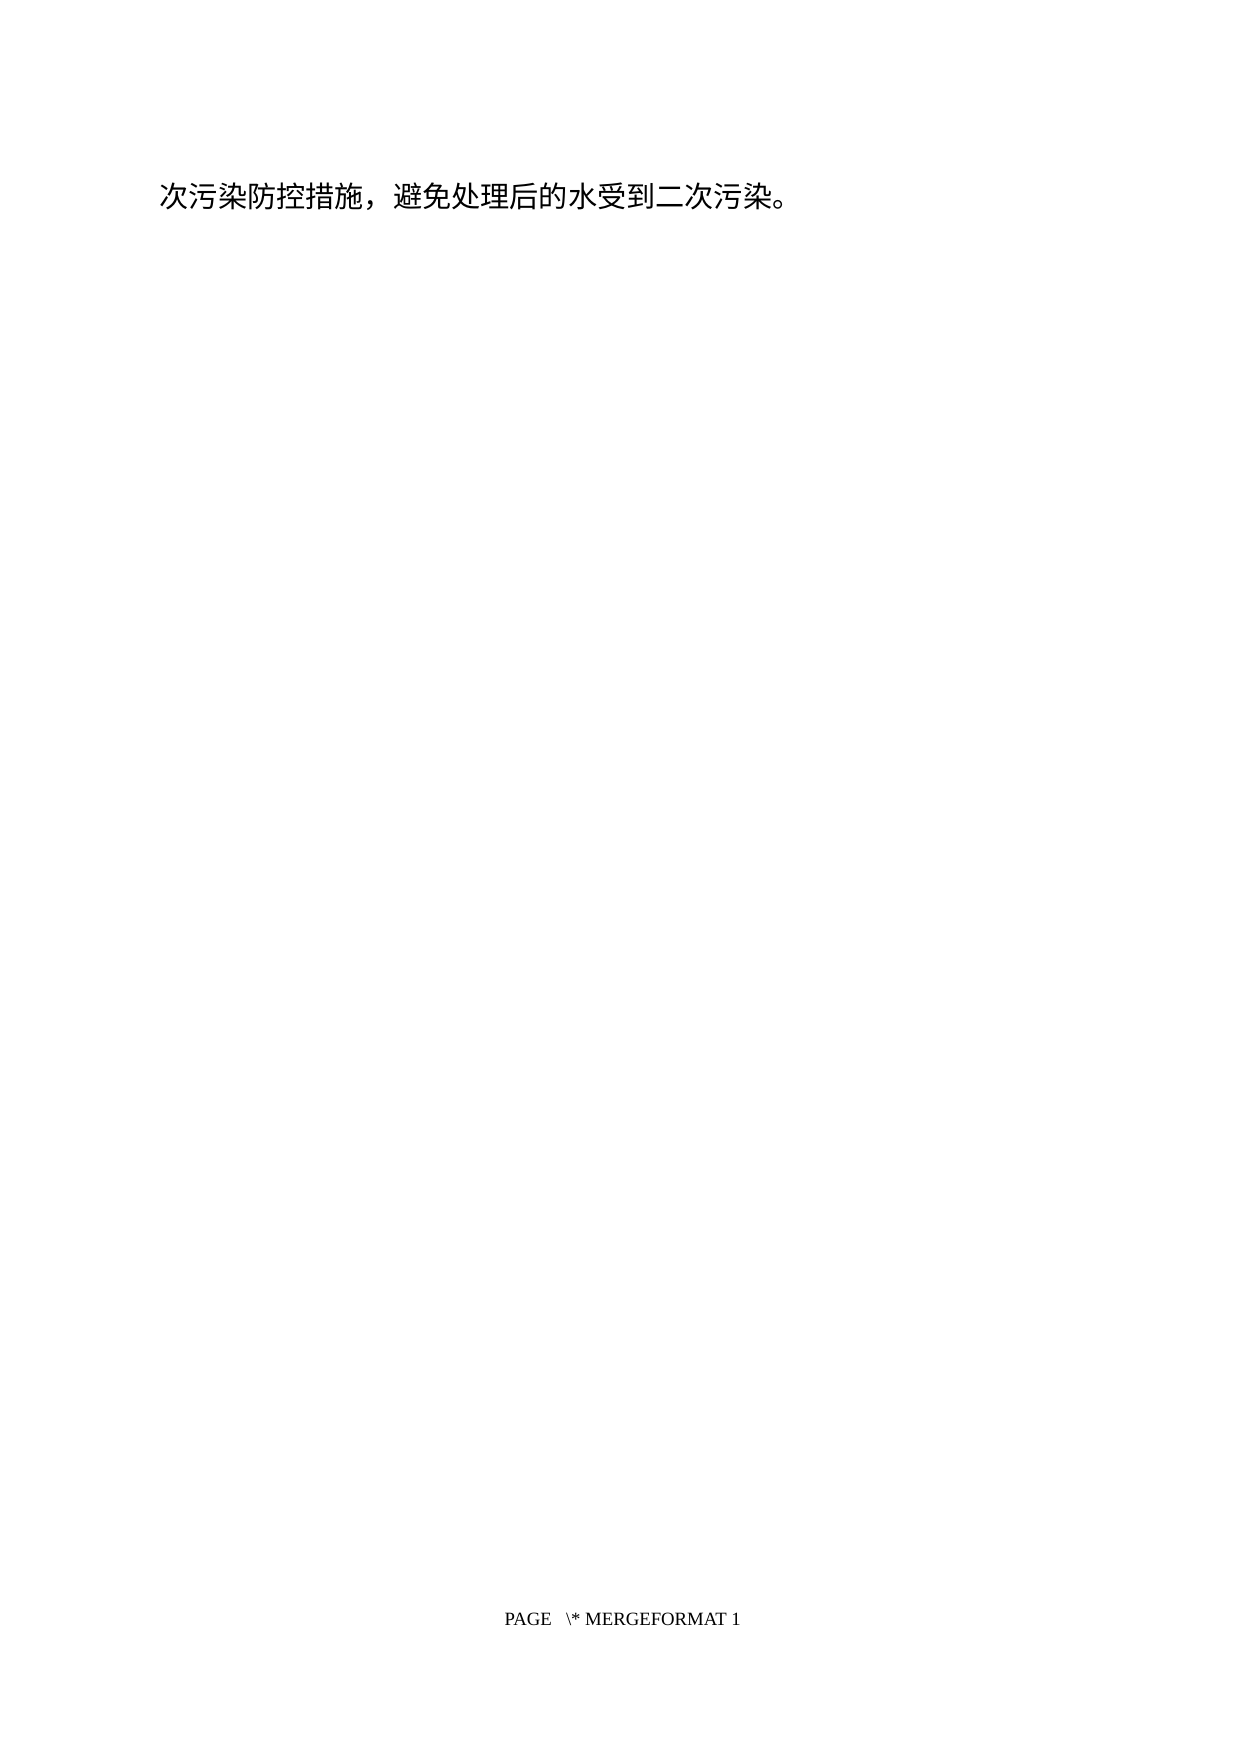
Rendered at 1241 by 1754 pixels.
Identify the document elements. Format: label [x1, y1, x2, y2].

text [159, 162, 1081, 227]
